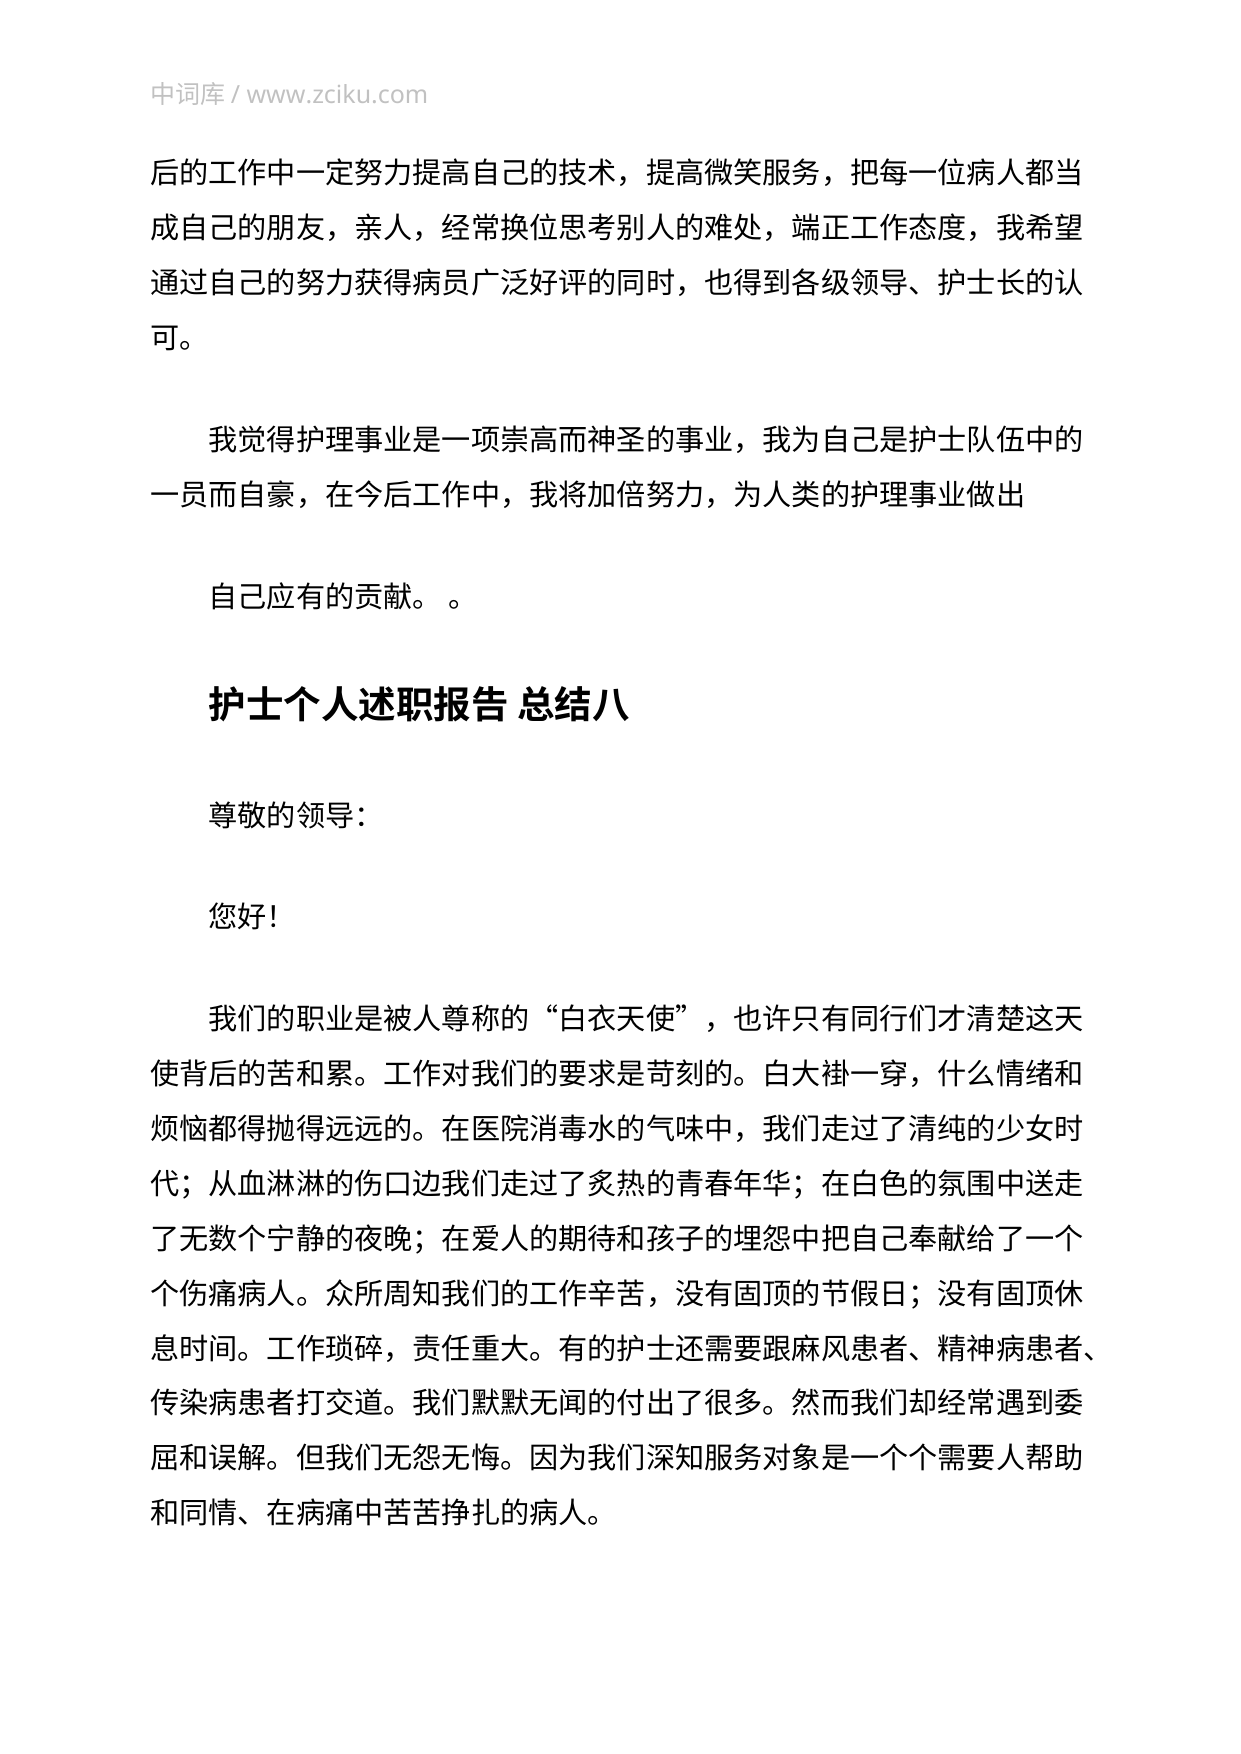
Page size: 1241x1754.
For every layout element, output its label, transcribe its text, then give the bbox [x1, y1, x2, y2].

text 护士个人述职报告 总结八 [150, 675, 1090, 729]
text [150, 150, 1090, 357]
text 我觉得护理事业是一项崇高而神圣的事业，我为自己是护士队伍中的一员而自豪，在今后工作中，我将加倍努力，为人类的护理事业做出 [150, 416, 1090, 514]
text 自己应有的贡献。 。 [150, 573, 1090, 615]
text 尊敬的领导： [150, 792, 1090, 834]
text 我们的职业是被人尊称的“白衣天使”，也许只有同行们才清楚这天使背后的苦和累。工作对我们的要求是苛刻的。白大褂一穿，什么情绪和烦恼都得抛得远远的。在医院消毒水的气味中，我们走过了清纯的少女时代；从血淋淋的伤口边我们走过了炙热的青春年华；在白色的氛围中送走了无数个宁静的夜晚；在爱人的期待和孩子的埋怨中把自己奉献给了一个个伤痛病人。众所周知我们的工作辛苦，没有固顶的节假日；没有固顶休息时间。工作琐碎，责任重大。有的护士还需要跟麻风患者、精神病患者、传染病患者打交道。我们默默无闻的付出了很多。然而我们却经常遇到委屈和误解。但我们无怨无悔。因为我们深知服务对象是一个个需要人帮助和同情、在病痛中苦苦挣扎的病人。 [150, 996, 1090, 1532]
text 您好！ [150, 894, 1090, 936]
